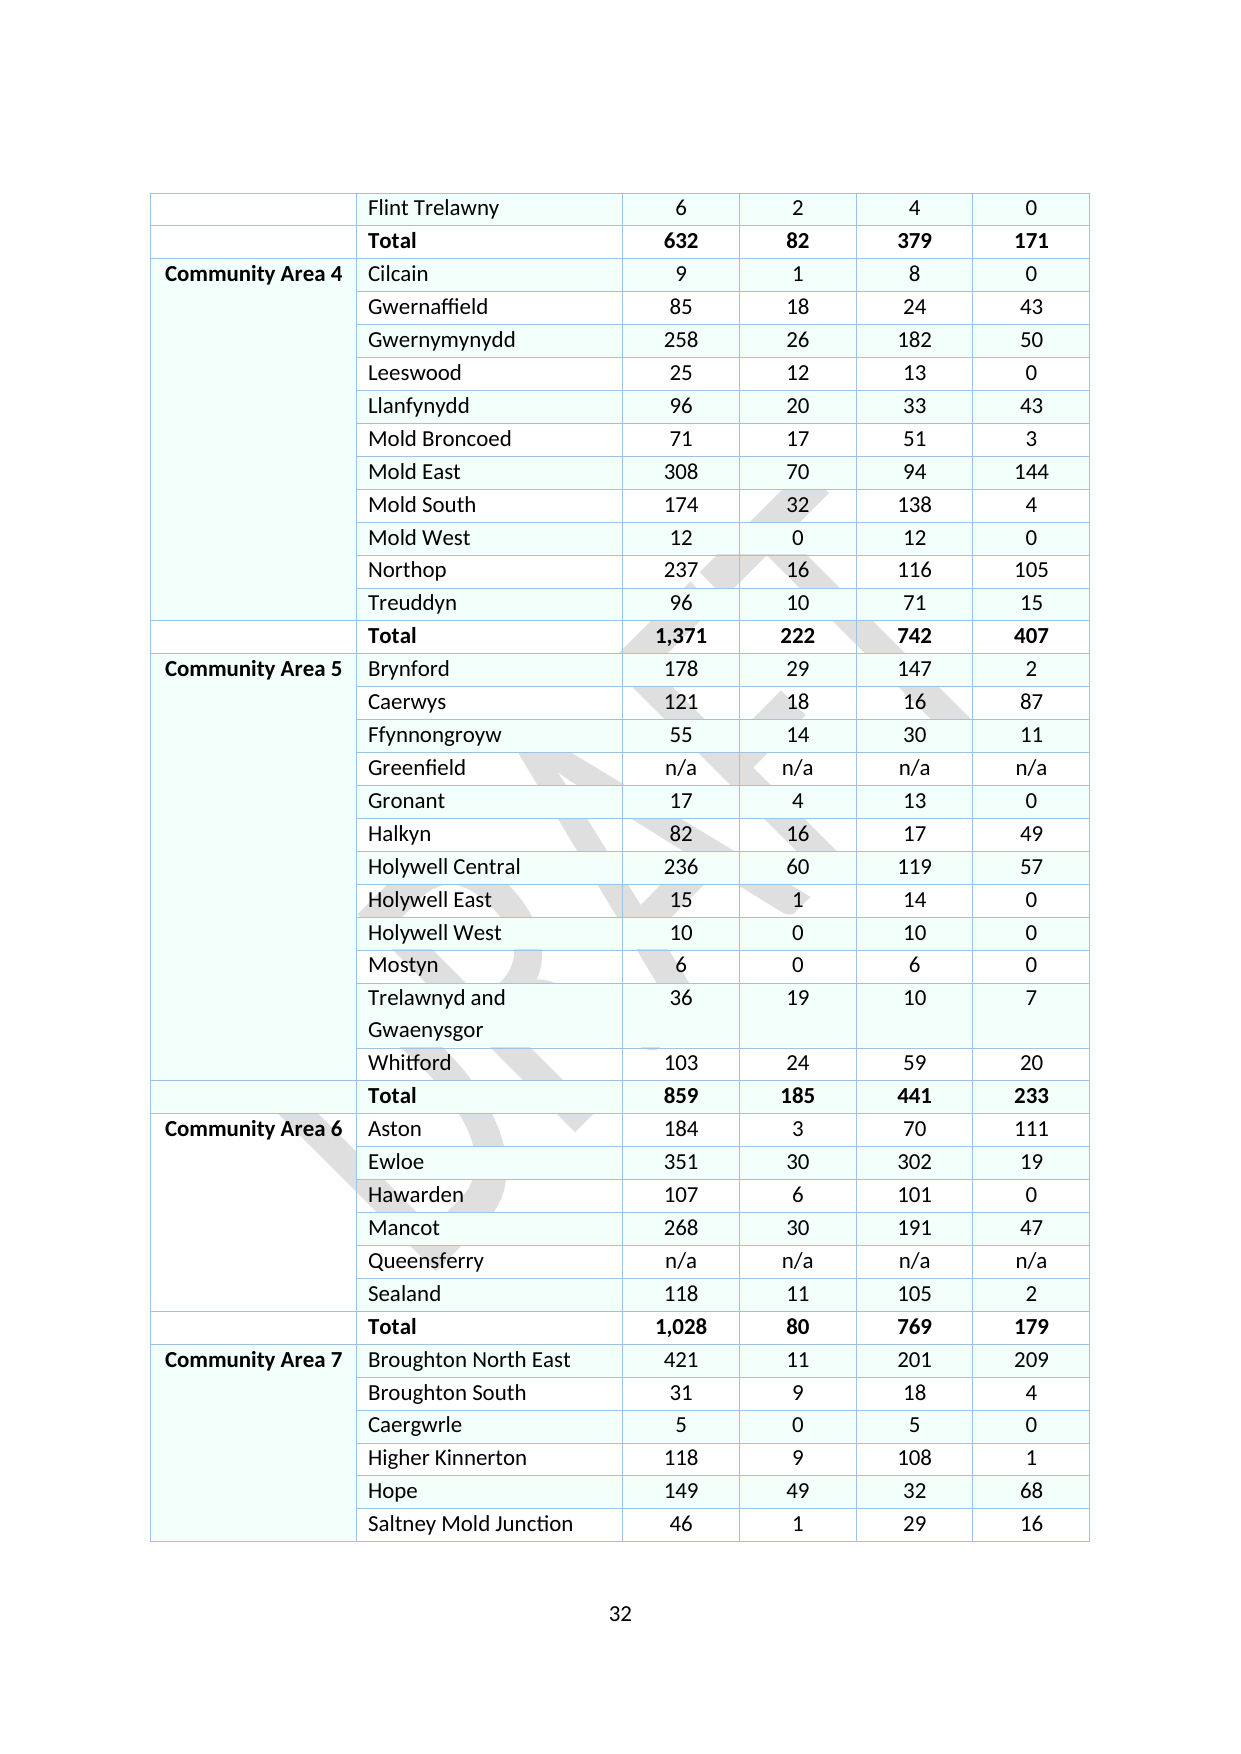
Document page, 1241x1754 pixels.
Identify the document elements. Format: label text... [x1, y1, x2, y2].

table_cell 5 [857, 1411, 972, 1442]
table_cell 50 [973, 325, 1089, 357]
table_cell 71 [857, 589, 972, 620]
table_cell 43 [973, 391, 1089, 423]
table_cell 1 [740, 259, 856, 291]
table_cell n/a [857, 1246, 972, 1278]
table_cell 87 [973, 687, 1089, 719]
table_cell 19 [973, 1147, 1089, 1179]
table_cell 2 [973, 1279, 1089, 1311]
table_cell 51 [857, 424, 972, 456]
table_cell Aston [357, 1114, 622, 1146]
table_cell 6 [623, 951, 739, 982]
table_cell 0 [973, 358, 1089, 390]
table_cell 18 [740, 292, 856, 324]
table_cell 351 [623, 1147, 739, 1179]
table_cell 179 [973, 1312, 1089, 1344]
table_cell 103 [623, 1049, 739, 1080]
table_cell 1,371 [623, 621, 739, 653]
table_cell 29 [857, 1509, 972, 1541]
table_cell 4 [857, 194, 972, 225]
table_cell 0 [973, 885, 1089, 917]
table_cell 308 [623, 457, 739, 489]
table_cell 147 [857, 654, 972, 686]
table_cell 105 [973, 556, 1089, 587]
table_cell 632 [623, 226, 739, 258]
table_cell 4 [740, 786, 856, 818]
table_cell 82 [623, 819, 739, 851]
table_cell 55 [623, 720, 739, 752]
table_cell 119 [857, 852, 972, 884]
table_cell Hope [357, 1476, 622, 1508]
table_cell 30 [857, 720, 972, 752]
table_cell 302 [857, 1147, 972, 1179]
table_cell Total [358, 227, 621, 257]
table_cell Caerwys [357, 687, 622, 719]
table_cell 49 [973, 819, 1089, 851]
table_cell 3 [740, 1114, 856, 1146]
table_cell 11 [740, 1279, 856, 1311]
table_cell 70 [740, 457, 856, 489]
table_cell 268 [623, 1213, 739, 1245]
table_cell 111 [973, 1114, 1089, 1146]
table_cell 29 [740, 654, 856, 686]
table_cell [151, 226, 356, 258]
table_cell 25 [623, 358, 739, 390]
table_cell 57 [973, 852, 1089, 884]
table_cell 85 [623, 292, 739, 324]
table_cell 82 [740, 226, 856, 258]
table_cell 0 [740, 1411, 856, 1442]
table_cell Mold South [357, 490, 622, 522]
table_cell 4 [973, 1378, 1089, 1409]
table_cell Ffynnongroyw [357, 720, 622, 752]
table_cell Mostyn [357, 951, 622, 982]
table_cell 0 [740, 951, 856, 982]
table_cell Caergwrle [357, 1411, 622, 1442]
table_cell 12 [623, 523, 739, 554]
table_cell 2 [740, 194, 856, 225]
table_cell 6 [740, 1180, 856, 1212]
table_cell 71 [623, 424, 739, 456]
table_cell 1 [740, 885, 856, 917]
table_cell 8 [857, 259, 972, 291]
table_cell Community Area 6 [151, 1114, 356, 1311]
table_cell 101 [857, 1180, 972, 1212]
table_cell 16 [740, 556, 856, 587]
table_cell [151, 1081, 356, 1113]
table_cell Gronant [357, 786, 622, 818]
table_cell 138 [857, 490, 972, 522]
table_cell 26 [740, 325, 856, 357]
table_cell 144 [973, 457, 1089, 489]
table_cell 16 [740, 819, 856, 851]
table_cell 108 [857, 1444, 972, 1475]
table_cell 15 [623, 885, 739, 917]
table_cell n/a [623, 1246, 739, 1278]
table_cell Greenfield [357, 753, 622, 785]
table_cell Brynford [357, 654, 622, 686]
table_cell 121 [623, 687, 739, 719]
table_cell 24 [857, 292, 972, 324]
table_cell 43 [973, 292, 1089, 324]
table_cell 9 [740, 1378, 856, 1409]
table_cell 1 [973, 1444, 1089, 1475]
table_cell Halkyn [357, 819, 622, 851]
table_cell Community Area 7 [151, 1345, 356, 1541]
table_cell 0 [973, 951, 1089, 982]
table_cell 0 [973, 1411, 1089, 1442]
table_cell 149 [623, 1476, 739, 1508]
table_cell Holywell West [357, 918, 622, 949]
table_cell 6 [857, 951, 972, 982]
table_cell Holywell Central [357, 852, 622, 884]
table_cell 209 [973, 1345, 1089, 1377]
table_cell 0 [973, 918, 1089, 949]
table_cell 49 [740, 1476, 856, 1508]
table_cell 9 [740, 1444, 856, 1475]
table_cell 32 [857, 1476, 972, 1508]
table_cell 407 [973, 621, 1089, 653]
table_cell 1 [740, 1509, 856, 1541]
table_cell n/a [857, 753, 972, 785]
table_cell 769 [857, 1312, 972, 1344]
table_cell Holywell East [357, 885, 622, 917]
table_cell n/a [740, 1246, 856, 1278]
table_cell 105 [857, 1279, 972, 1311]
table_cell 13 [857, 786, 972, 818]
table_cell 10 [857, 918, 972, 949]
table_cell 0 [973, 194, 1089, 225]
table_cell Llanfynydd [357, 391, 622, 423]
table_cell Community Area 5 [151, 654, 356, 1080]
table_cell Mold West [357, 523, 622, 554]
table_cell 2 [973, 654, 1089, 686]
table_cell 12 [857, 523, 972, 554]
table_cell 6 [623, 194, 739, 225]
table_cell 421 [623, 1345, 739, 1377]
table_cell 222 [740, 621, 856, 653]
table_cell 1,028 [623, 1312, 739, 1344]
table_cell Higher Kinnerton [357, 1444, 622, 1475]
table_cell Mold East [357, 457, 622, 489]
table_cell Saltney Mold Junction [357, 1509, 622, 1541]
table_cell 14 [857, 885, 972, 917]
table_cell Broughton South [357, 1378, 622, 1409]
table_cell 32 [740, 490, 856, 522]
table_cell 5 [623, 1411, 739, 1442]
table_cell 19 [740, 984, 856, 1047]
table_cell Ewloe [357, 1147, 622, 1179]
table_cell Mancot [357, 1213, 622, 1245]
table_cell 18 [740, 687, 856, 719]
table_cell 16 [857, 687, 972, 719]
table_cell 10 [857, 984, 972, 1047]
table_cell 441 [857, 1081, 972, 1113]
table_cell 233 [973, 1081, 1089, 1113]
table_cell 107 [623, 1180, 739, 1212]
table_cell 30 [740, 1213, 856, 1245]
table_cell 11 [973, 720, 1089, 752]
table_cell 11 [740, 1345, 856, 1377]
table_cell n/a [973, 753, 1089, 785]
table_cell Whitford [357, 1049, 622, 1080]
table_cell 174 [623, 490, 739, 522]
table_cell 237 [623, 556, 739, 587]
table_cell 379 [857, 226, 972, 258]
table_cell Sealand [357, 1279, 622, 1311]
table_cell 12 [740, 358, 856, 390]
table_cell 59 [857, 1049, 972, 1080]
table_cell 14 [740, 720, 856, 752]
table_cell Treuddyn [357, 589, 622, 620]
table_cell 31 [623, 1378, 739, 1409]
table_cell Trelawnyd and Gwaenysgor [357, 984, 622, 1047]
table_cell Northop [357, 556, 622, 587]
table_cell 182 [857, 325, 972, 357]
table_cell 9 [623, 259, 739, 291]
table_cell Hawarden [357, 1180, 622, 1212]
table_cell 10 [623, 918, 739, 949]
table_cell 16 [973, 1509, 1089, 1541]
table_cell 859 [623, 1081, 739, 1113]
table_cell 0 [973, 1180, 1089, 1212]
table_cell 96 [623, 391, 739, 423]
table_cell 0 [973, 259, 1089, 291]
table_cell 94 [857, 457, 972, 489]
table_cell 60 [740, 852, 856, 884]
table_cell 10 [740, 589, 856, 620]
table_cell 80 [740, 1312, 856, 1344]
table_cell 118 [623, 1444, 739, 1475]
table_cell 70 [857, 1114, 972, 1146]
table_cell Total [357, 1081, 622, 1113]
table_cell [151, 1312, 356, 1344]
table_cell 3 [973, 424, 1089, 456]
table_cell 178 [623, 654, 739, 686]
table_cell n/a [973, 1246, 1089, 1278]
table_cell Cilcain [357, 259, 622, 291]
table_cell Broughton North East [357, 1345, 622, 1377]
table_cell n/a [623, 753, 739, 785]
table_cell 20 [740, 391, 856, 423]
table_cell Gwernymynydd [357, 325, 622, 357]
table_cell 742 [857, 621, 972, 653]
table_cell Total [357, 1312, 622, 1344]
table_cell n/a [740, 753, 856, 785]
table_cell 201 [857, 1345, 972, 1377]
table_cell 7 [973, 984, 1089, 1047]
table_cell 17 [740, 424, 856, 456]
table_cell 46 [623, 1509, 739, 1541]
table_cell 116 [857, 556, 972, 587]
table_cell 118 [623, 1279, 739, 1311]
table_cell 17 [623, 786, 739, 818]
table_cell [151, 621, 356, 653]
table_cell 258 [623, 325, 739, 357]
table_cell 191 [857, 1213, 972, 1245]
table_cell 33 [857, 391, 972, 423]
table_cell 18 [857, 1378, 972, 1409]
table_cell 20 [973, 1049, 1089, 1080]
table_cell 236 [623, 852, 739, 884]
table_cell Mold Broncoed [357, 424, 622, 456]
table_cell 47 [973, 1213, 1089, 1245]
table_cell 0 [740, 918, 856, 949]
table_cell 184 [623, 1114, 739, 1146]
table_cell Leeswood [357, 358, 622, 390]
table_cell 0 [973, 523, 1089, 554]
table_cell 30 [740, 1147, 856, 1179]
table_cell 24 [740, 1049, 856, 1080]
table_cell 0 [973, 786, 1089, 818]
table_cell Gwernaffield [357, 292, 622, 324]
table_cell Community Area 4 [151, 259, 356, 620]
table_cell 36 [623, 984, 739, 1047]
table_cell Queensferry [357, 1246, 622, 1278]
table_cell 15 [973, 589, 1089, 620]
table_cell 68 [973, 1476, 1089, 1508]
table_cell 185 [740, 1081, 856, 1113]
table_cell 13 [857, 358, 972, 390]
table_cell Flint Trelawny [357, 194, 622, 225]
table_cell 171 [973, 226, 1089, 258]
table_cell 0 [740, 523, 856, 554]
table_cell 96 [623, 589, 739, 620]
table_cell Total [357, 621, 622, 653]
table_cell 17 [857, 819, 972, 851]
table_cell 4 [973, 490, 1089, 522]
